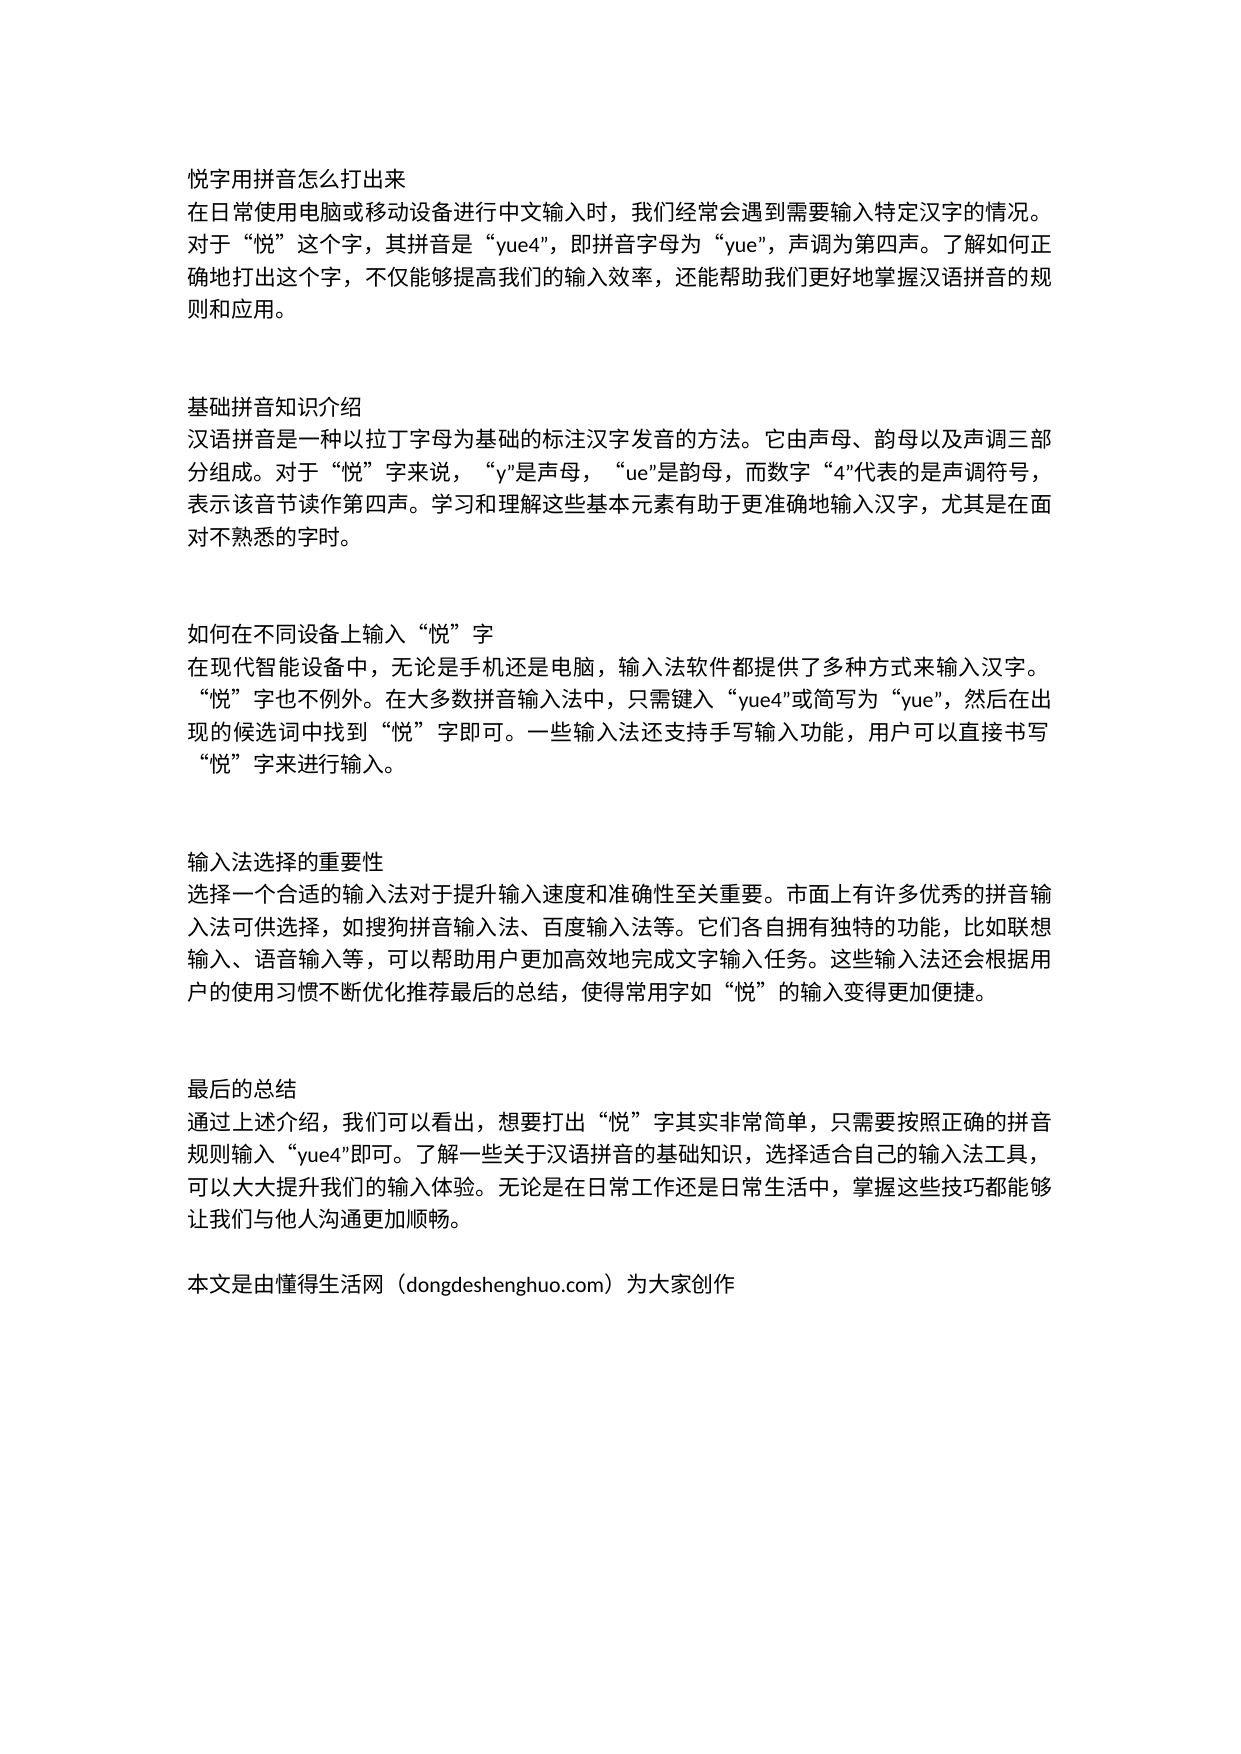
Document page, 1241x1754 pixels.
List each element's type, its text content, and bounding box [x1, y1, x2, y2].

text 最后的总结 [187, 1072, 1053, 1104]
text 通过上述介绍，我们可以看出，想要打出“悦”字其实非常简单，只需要按照正确的拼音规则输入“yue4”即可。了解一些关于汉语拼音的基础知识，选择适合自己的输入法工具，可以大大提升我们的输入体验。无论是在日常工作还是日常生活中，掌握这些技巧都能够让我们与他人沟通更加顺畅。 [187, 1104, 1053, 1234]
text 选择一个合适的输入法对于提升输入速度和准确性至关重要。市面上有许多优秀的拼音输入法可供选择，如搜狗拼音输入法、百度输入法等。它们各自拥有独特的功能，比如联想输入、语音输入等，可以帮助用户更加高效地完成文字输入任务。这些输入法还会根据用户的使用习惯不断优化推荐最后的总结，使得常用字如“悦”的输入变得更加便捷。 [187, 877, 1053, 1007]
text 在日常使用电脑或移动设备进行中文输入时，我们经常会遇到需要输入特定汉字的情况。对于“悦”这个字，其拼音是“yue4”，即拼音字母为“yue”，声调为第四声。了解如何正确地打出这个字，不仅能够提高我们的输入效率，还能帮助我们更好地掌握汉语拼音的规则和应用。 [187, 194, 1053, 324]
text 本文是由懂得生活网（dongdeshenghuo.com）为大家创作 [187, 1267, 1053, 1299]
text 在现代智能设备中，无论是手机还是电脑，输入法软件都提供了多种方式来输入汉字。“悦”字也不例外。在大多数拼音输入法中，只需键入“yue4”或简写为“yue”，然后在出现的候选词中找到“悦”字即可。一些输入法还支持手写输入功能，用户可以直接书写“悦”字来进行输入。 [187, 649, 1053, 779]
text 基础拼音知识介绍 [187, 389, 1053, 422]
text 如何在不同设备上输入“悦”字 [187, 617, 1053, 649]
text 输入法选择的重要性 [187, 844, 1053, 877]
text 汉语拼音是一种以拉丁字母为基础的标注汉字发音的方法。它由声母、韵母以及声调三部分组成。对于“悦”字来说，“y”是声母，“ue”是韵母，而数字“4”代表的是声调符号，表示该音节读作第四声。学习和理解这些基本元素有助于更准确地输入汉字，尤其是在面对不熟悉的字时。 [187, 422, 1053, 552]
text 悦字用拼音怎么打出来 [187, 162, 1053, 194]
